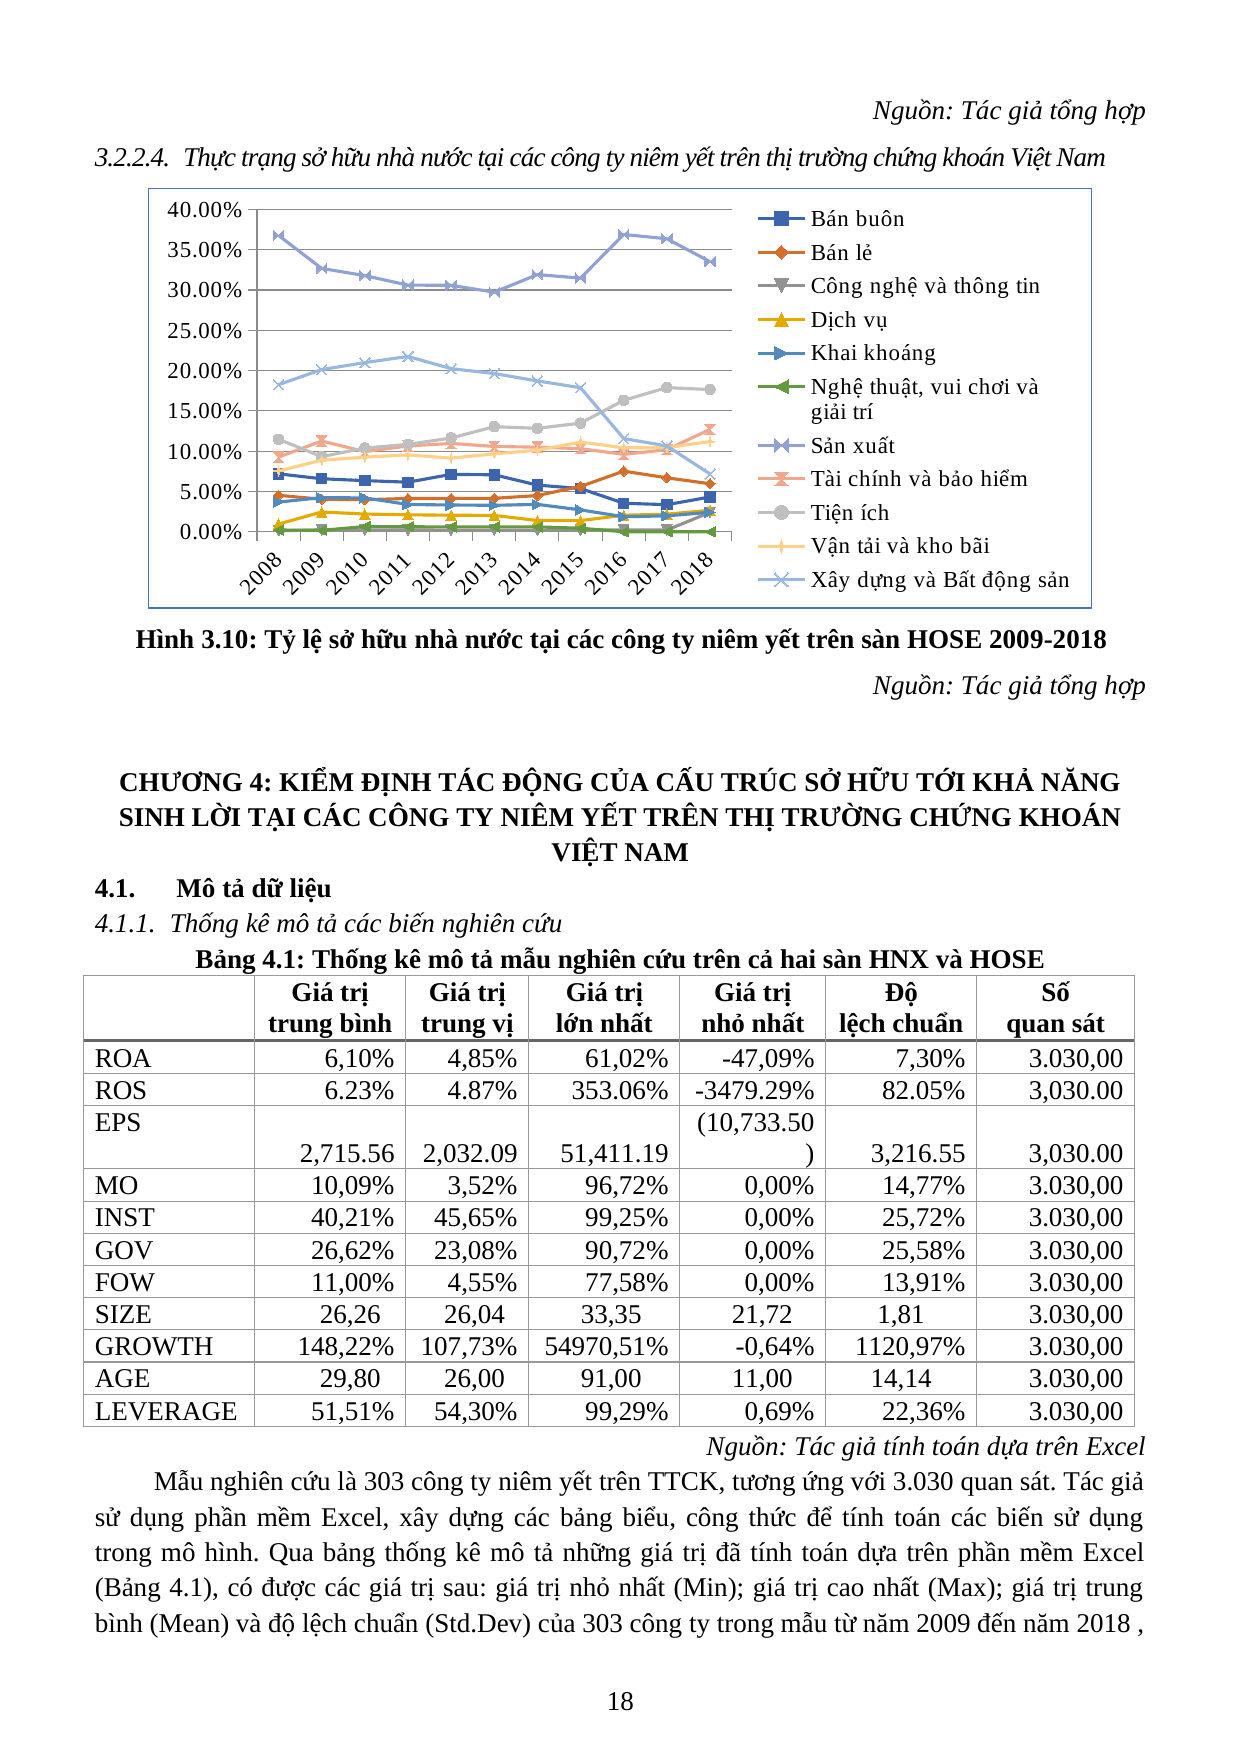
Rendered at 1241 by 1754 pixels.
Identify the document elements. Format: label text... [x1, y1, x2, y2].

table_cell 29,80 [255, 1363, 405, 1394]
table_cell MO [84, 1169, 254, 1201]
table_cell 0,00% [680, 1202, 825, 1233]
table_cell LEVERAGE [84, 1395, 254, 1426]
table_cell 107,73% [406, 1330, 528, 1361]
table_header Giá trị trung vị [406, 976, 528, 1038]
table_cell 99,29% [529, 1395, 679, 1426]
table_cell GROWTH [84, 1330, 254, 1361]
table_cell 23,08% [406, 1234, 528, 1265]
table_cell 3.030,00 [977, 1363, 1134, 1394]
table_cell 21,72 [680, 1298, 825, 1329]
table_cell 3.030,00 [977, 1169, 1134, 1201]
table_cell 91,00 [529, 1363, 679, 1394]
table_cell -47,09% [680, 1042, 825, 1073]
text Nguồn: Tác giả tính toán dựa trên Excel [94, 1427, 1146, 1462]
text Nguồn: Tác giả tổng hợp [94, 669, 1146, 701]
table_cell 4.87% [406, 1074, 528, 1105]
table_cell 3.030,00 [977, 1298, 1134, 1329]
table_cell 6.23% [255, 1074, 405, 1105]
table_cell 26,26 [255, 1298, 405, 1329]
table_cell 0,00% [680, 1169, 825, 1201]
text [94, 1462, 1146, 1639]
table_cell 45,65% [406, 1202, 528, 1233]
table_cell 51,411.19 [529, 1106, 679, 1168]
table_header Số quan sát [977, 976, 1134, 1038]
table_cell 99,25% [529, 1202, 679, 1233]
table_cell 51,51% [255, 1395, 405, 1426]
text Bảng 4.1: Thống kê mô tả mẫu nghiên cứu trên cả hai sàn HNX và HOSE [94, 940, 1146, 975]
table_cell 0,69% [680, 1395, 825, 1426]
subtitle Mô tả dữ liệu [94, 869, 1146, 904]
table_cell 40,21% [255, 1202, 405, 1233]
table_cell 1,81 [826, 1298, 976, 1329]
table_cell 11,00% [255, 1266, 405, 1297]
table_cell 25,58% [826, 1234, 976, 1265]
table_cell -0,64% [680, 1330, 825, 1361]
table_cell 54970,51% [529, 1330, 679, 1361]
table_cell 10,09% [255, 1169, 405, 1201]
table_cell 3.030,00 [977, 1395, 1134, 1426]
table_cell 14,77% [826, 1169, 976, 1201]
table_cell (10,733.50) [680, 1106, 825, 1168]
table_header Giá trị lớn nhất [529, 976, 679, 1038]
table_cell 3.030,00 [977, 1330, 1134, 1361]
table_cell FOW [84, 1266, 254, 1297]
table_cell 3,216.55 [826, 1106, 976, 1168]
table_cell ROS [84, 1074, 254, 1105]
table_cell 14,14 [826, 1363, 976, 1394]
table_cell 3.030,00 [977, 1266, 1134, 1297]
table_cell GOV [84, 1234, 254, 1265]
table_cell 7,30% [826, 1042, 976, 1073]
text Nguồn: Tác giả tổng hợp [94, 94, 1146, 126]
text Hình 3.10: Tỷ lệ sở hữu nhà nước tại các công ty niêm yết trên sàn HOSE 2009-2018 [94, 623, 1148, 654]
table_cell 0,00% [680, 1234, 825, 1265]
table_cell 3,52% [406, 1169, 528, 1201]
table_cell 3.030,00 [977, 1234, 1134, 1265]
table_cell AGE [84, 1363, 254, 1394]
table_cell 26,00 [406, 1363, 528, 1394]
table_cell 26,04 [406, 1298, 528, 1329]
table_cell 82.05% [826, 1074, 976, 1105]
table_cell 3,030.00 [977, 1074, 1134, 1105]
table_cell 96,72% [529, 1169, 679, 1201]
table_cell 1120,97% [826, 1330, 976, 1361]
table_cell 0,00% [680, 1266, 825, 1297]
table_cell SIZE [84, 1298, 254, 1329]
table_cell 33,35 [529, 1298, 679, 1329]
table_cell 6,10% [255, 1042, 405, 1073]
table_header Giá trị trung bình [255, 976, 405, 1038]
table_cell 25,72% [826, 1202, 976, 1233]
table_cell 353.06% [529, 1074, 679, 1105]
table_cell -3479.29% [680, 1074, 825, 1105]
table_cell 3.030,00 [977, 1202, 1134, 1233]
table_cell 148,22% [255, 1330, 405, 1361]
table_cell EPS [84, 1106, 254, 1168]
table_cell 61,02% [529, 1042, 679, 1073]
table_cell 2,032.09 [406, 1106, 528, 1168]
table_cell 11,00 [680, 1363, 825, 1394]
table_cell 26,62% [255, 1234, 405, 1265]
table_cell ROA [84, 1042, 254, 1073]
table_cell 3.030,00 [977, 1042, 1134, 1073]
table_cell INST [84, 1202, 254, 1233]
table_cell 22,36% [826, 1395, 976, 1426]
table_header Giá trị nhỏ nhất [680, 976, 825, 1038]
table_cell 3,030.00 [977, 1106, 1134, 1168]
subtitle CHƯƠNG 4: KIỂM ĐỊNH TÁC ĐỘNG CỦA CẤU TRÚC SỞ HỮU TỚI KHẢ NĂNG SINH LỜI TẠI CÁC CÔNG TY NIÊM YẾT TRÊN THỊ TRƯỜNG CHỨNG KHOÁN VIỆT NAM [94, 763, 1146, 869]
table_cell 13,91% [826, 1266, 976, 1297]
table_header Độ lệch chuẩn [826, 976, 976, 1038]
subtitle Thực trạng sở hữu nhà nước tại các công ty niêm yết trên thị trường chứng khoán Việt Nam [94, 141, 1146, 172]
table_header [84, 976, 254, 1038]
table_cell 4,85% [406, 1042, 528, 1073]
table_cell 54,30% [406, 1395, 528, 1426]
table_cell 2,715.56 [255, 1106, 405, 1168]
subtitle Thống kê mô tả các biến nghiên cứu [94, 904, 1146, 940]
table_cell 4,55% [406, 1266, 528, 1297]
table_cell 77,58% [529, 1266, 679, 1297]
table_cell 90,72% [529, 1234, 679, 1265]
